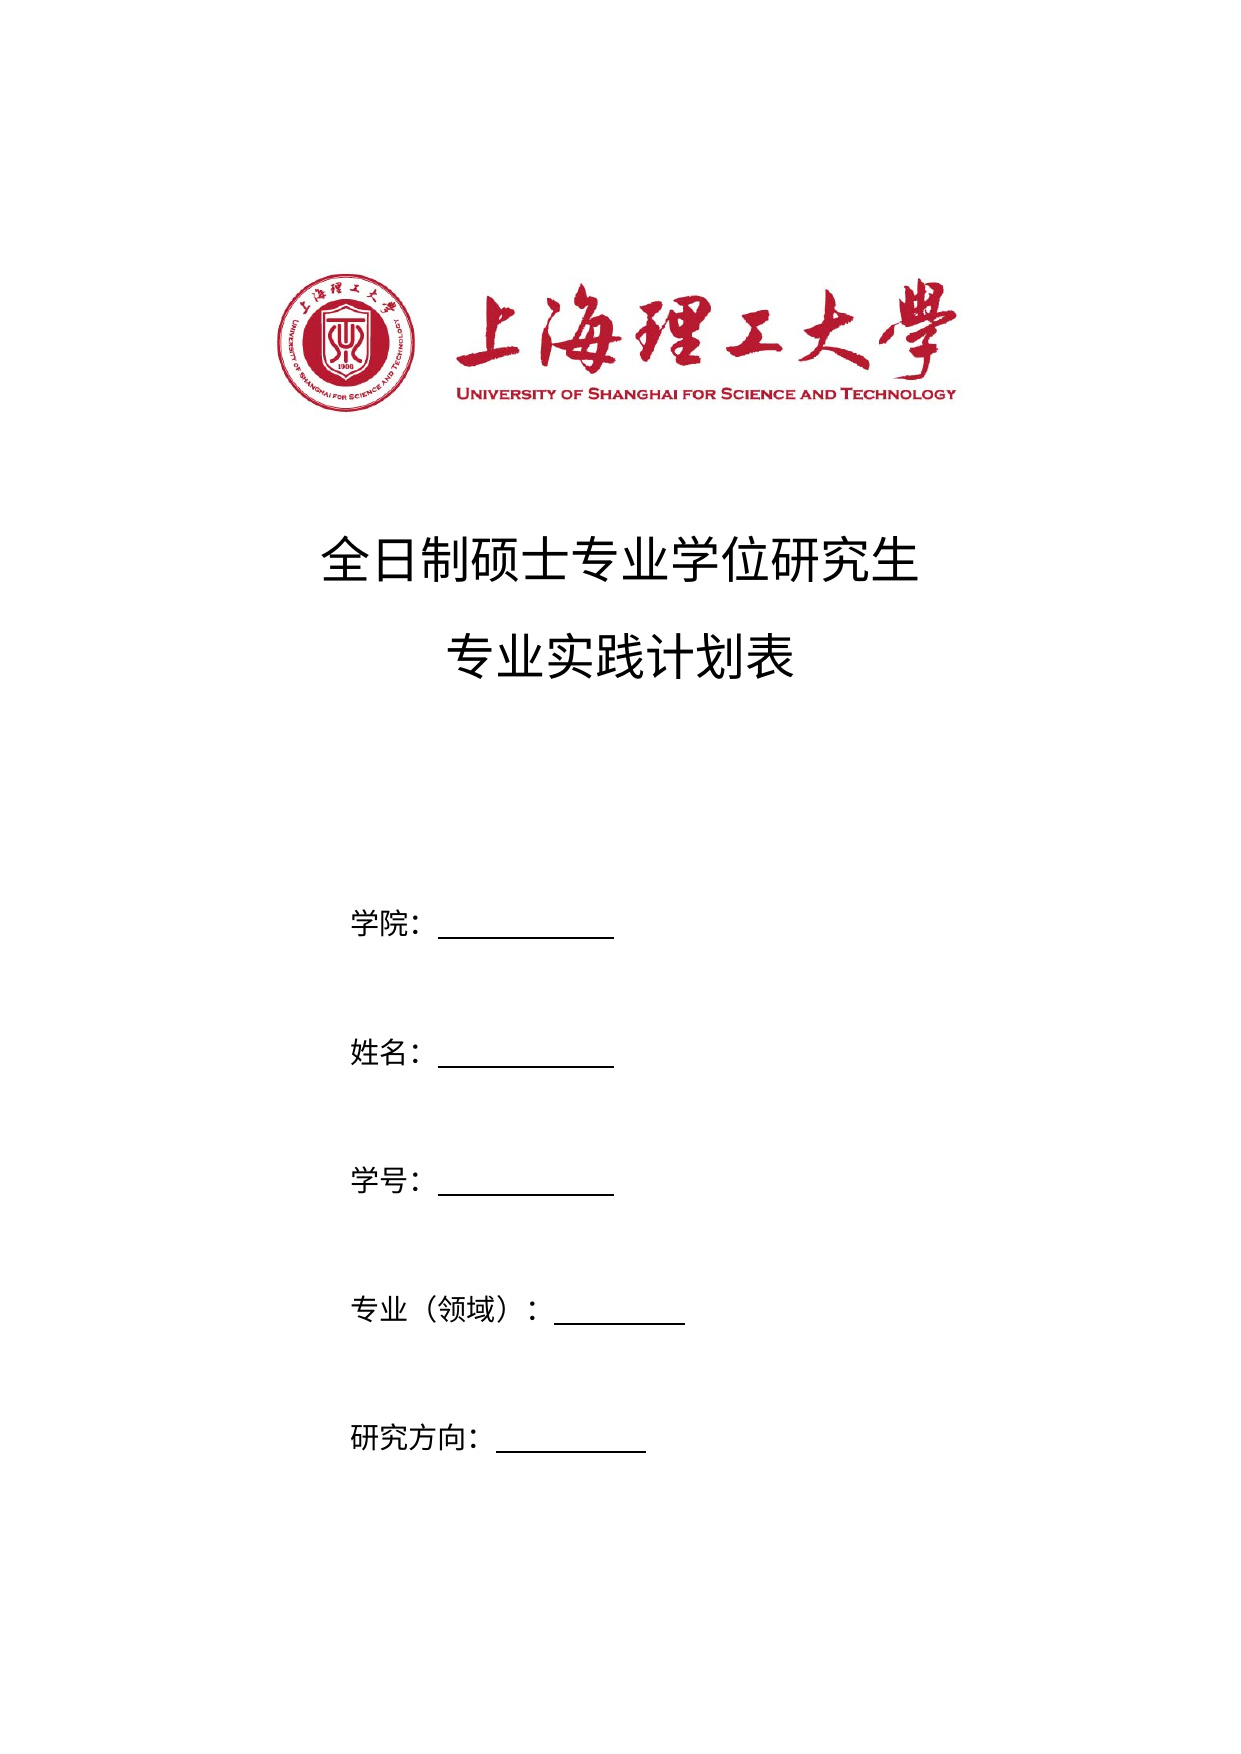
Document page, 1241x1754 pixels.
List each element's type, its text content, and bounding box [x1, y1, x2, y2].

picture [262, 259, 978, 421]
text 专业实践计划表 [187, 605, 1053, 703]
text 专业（领域）： [187, 1275, 1053, 1340]
text 研究方向： [187, 1403, 1053, 1468]
text 姓名： [187, 1018, 1053, 1083]
text 学院： [187, 889, 1053, 954]
text 学号： [187, 1146, 1053, 1211]
text 全日制硕士专业学位研究生 [187, 508, 1053, 605]
